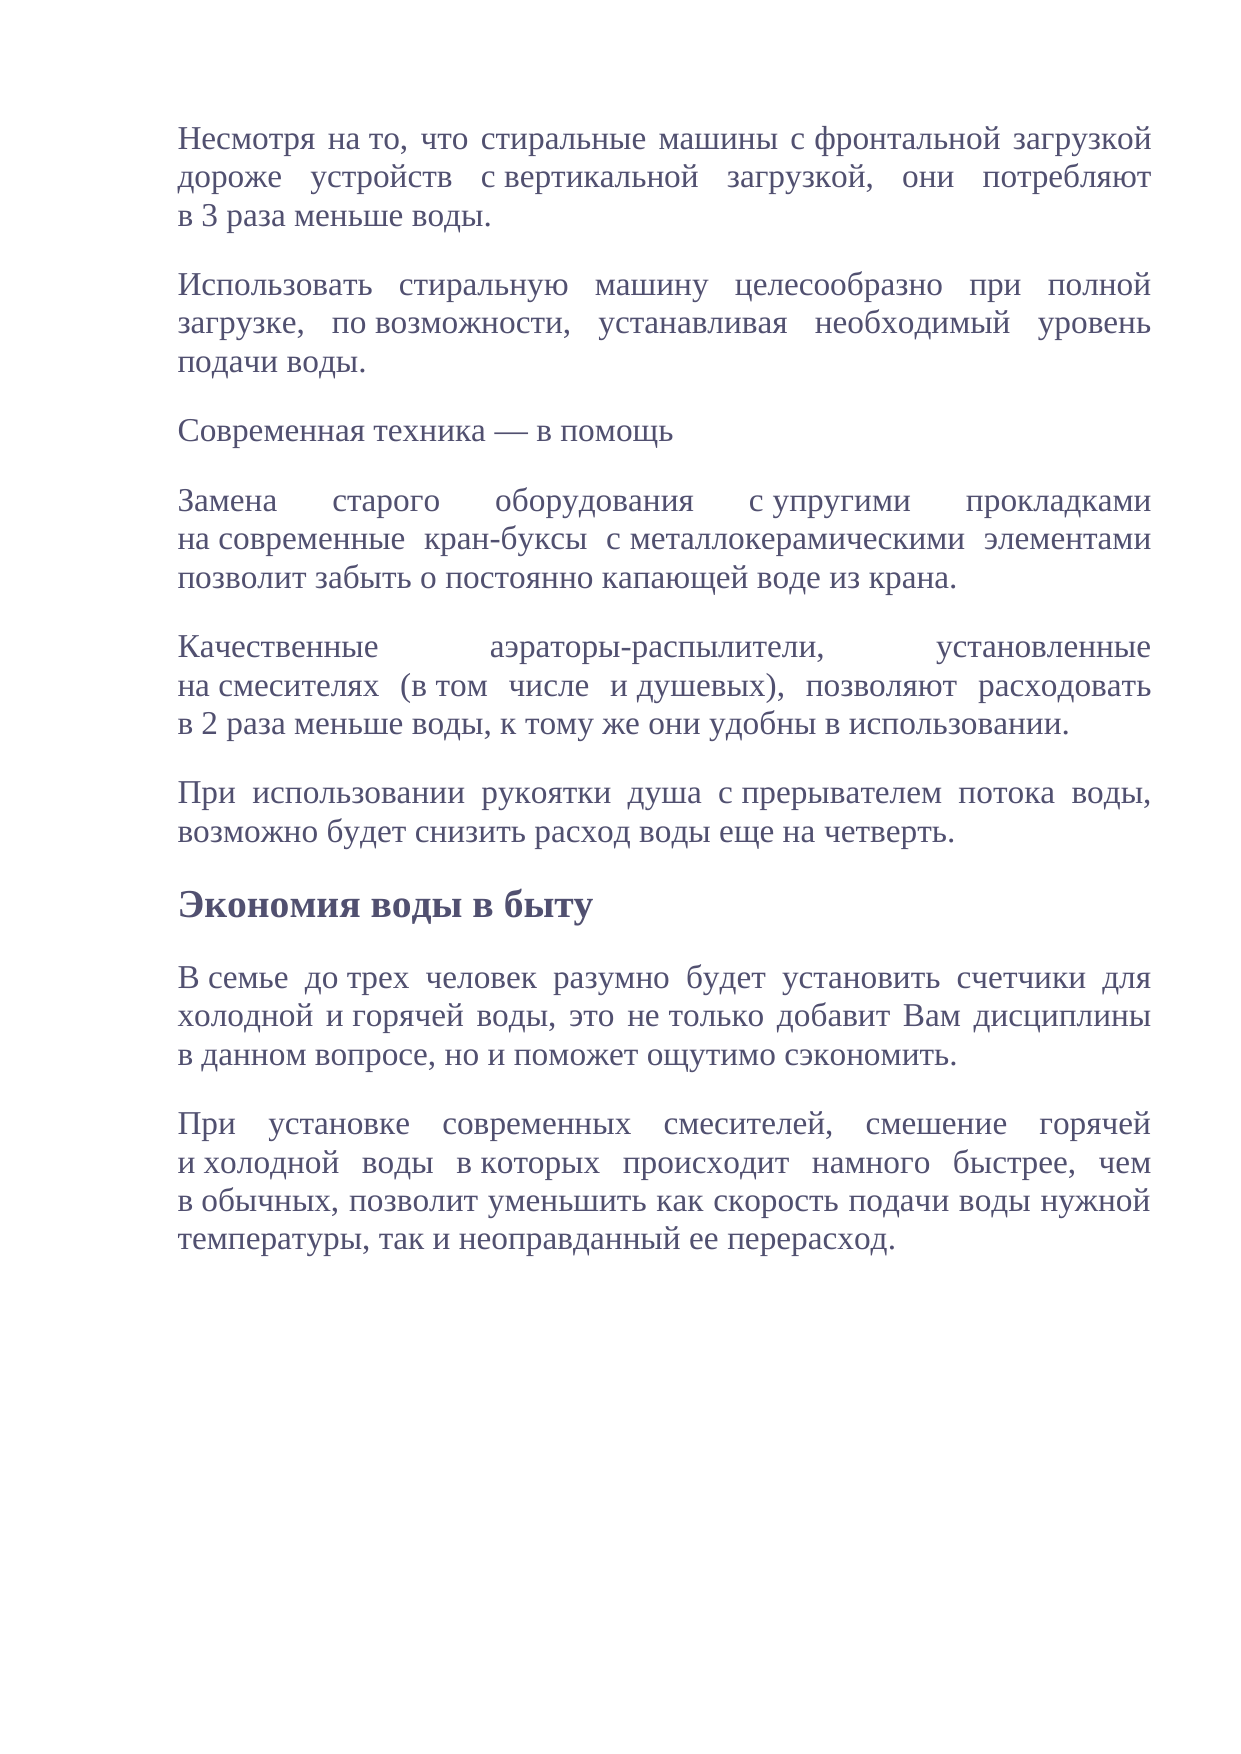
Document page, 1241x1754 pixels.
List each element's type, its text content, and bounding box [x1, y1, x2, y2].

text При установке современных смесителей, смешение горячей и холодной воды в которых происходит намного быстрее, чем в обычных, позволит уменьшить как скорость подачи воды нужной температуры, так и неоправданный ее перерасход. [177, 1104, 1152, 1257]
text Использовать стиральную машину целесообразно при полной загрузке, по возможности, устанавливая необходимый уровень подачи воды. [177, 264, 1152, 379]
text В семье до трех человек разумно будет установить счетчики для холодной и горячей воды, это не только добавит Вам дисциплины в данном вопросе, но и поможет ощутимо сэкономить. [177, 957, 1152, 1072]
text При использовании рукоятки душа с прерывателем потока воды, возможно будет снизить расход воды еще на четверть. [177, 773, 1152, 849]
text Несмотря на то, что стиральные машины с фронтальной загрузкой дороже устройств с вертикальной загрузкой, они потребляют в 3 раза меньше воды. [177, 118, 1152, 233]
text Современная техника — в помощь [177, 411, 1152, 449]
text Качественные аэраторы-распылители, установленные на смесителях (в том числе и душевых), позволяют расходовать в 2 раза меньше воды, к тому же они удобны в использовании. [177, 626, 1152, 741]
text Замена старого оборудования с упругими прокладками на современные кран-буксы с металлокерамическими элементами позволит забыть о постоянно капающей воде из крана. [177, 480, 1152, 595]
text Экономия воды в быту [177, 881, 1152, 926]
